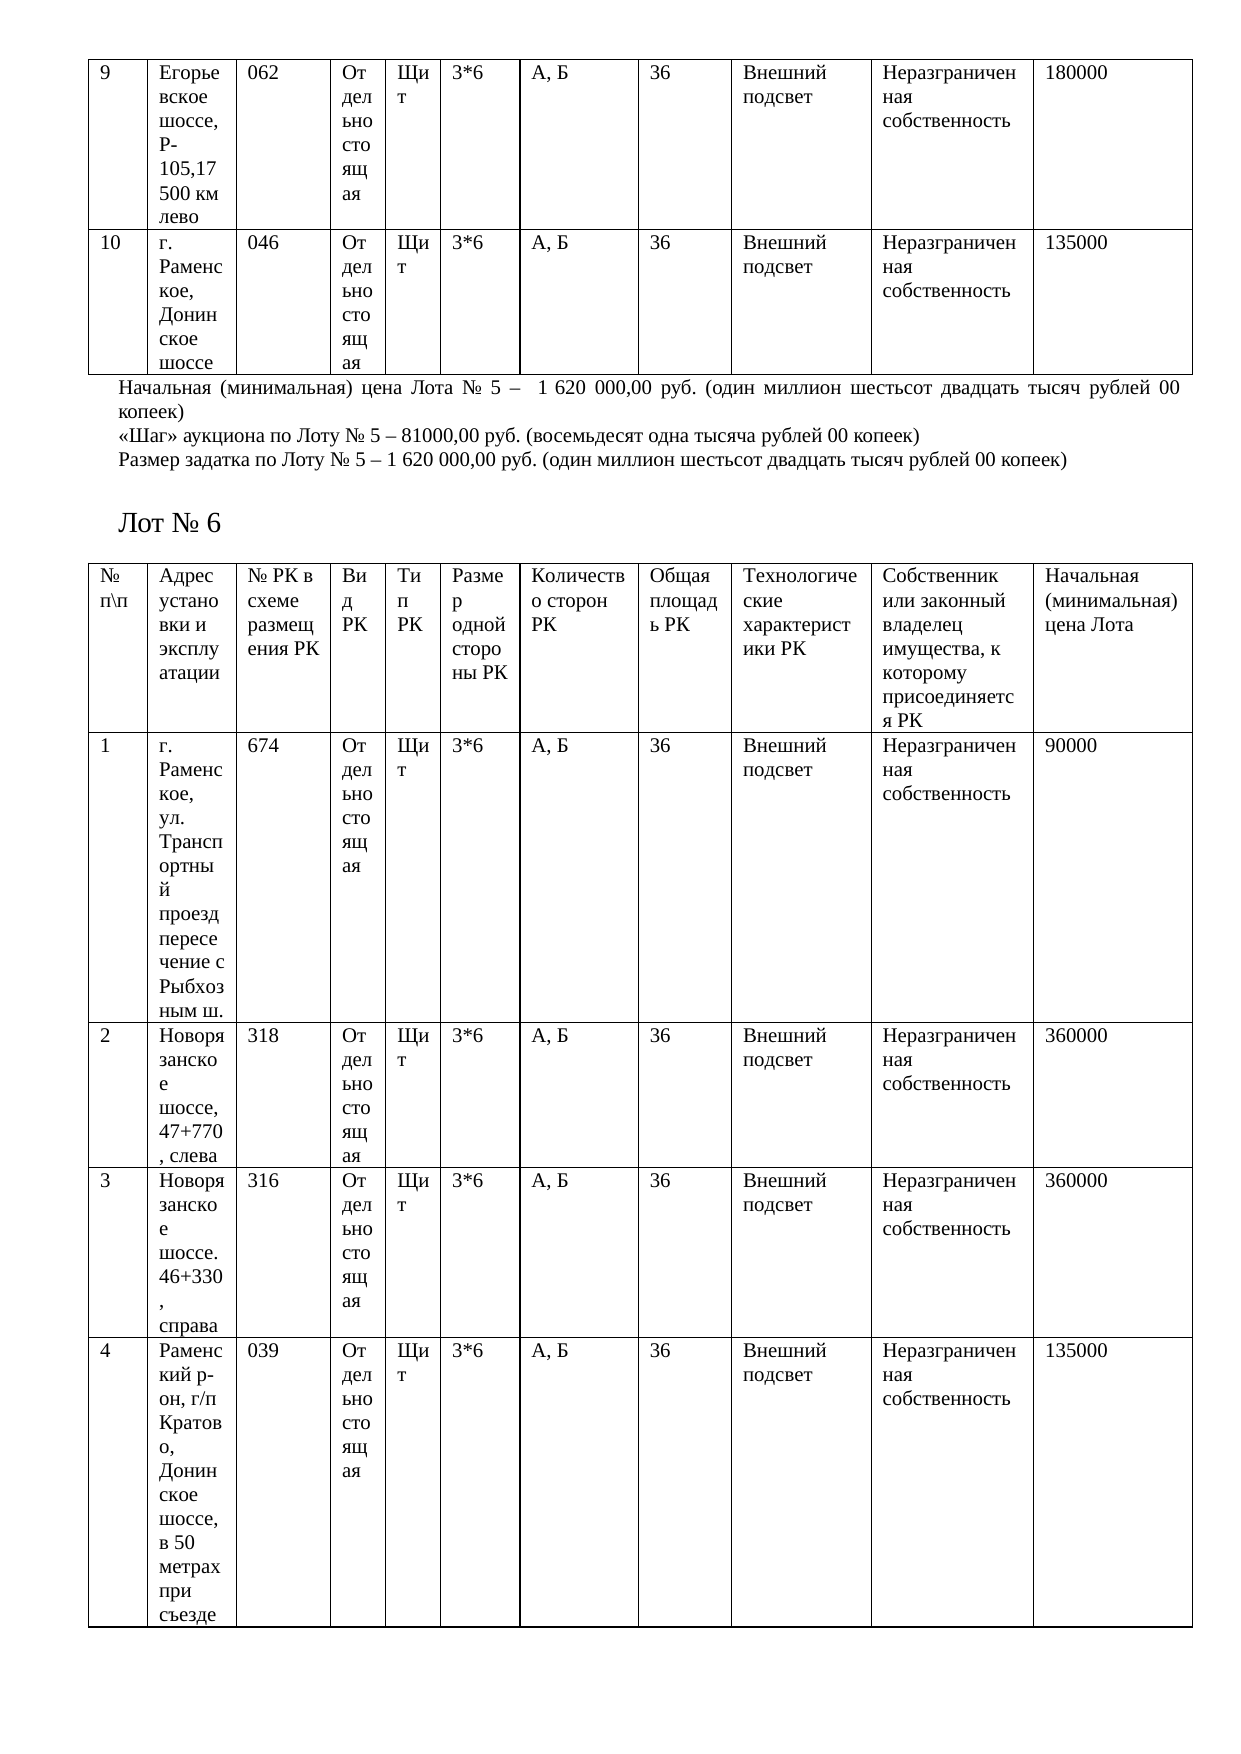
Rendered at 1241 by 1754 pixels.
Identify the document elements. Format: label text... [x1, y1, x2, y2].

table_header Начальная (минимальная) цена Лота [1034, 564, 1192, 732]
table_header Адрес установки и эксплуатации [148, 564, 236, 732]
table_cell 10 [89, 230, 147, 374]
table_cell 3 [89, 1168, 147, 1337]
table_cell 062 [237, 60, 330, 228]
table_cell Щит [386, 1168, 440, 1337]
table_cell 9 [89, 60, 147, 228]
table_cell 36 [639, 1023, 731, 1167]
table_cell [872, 60, 1033, 228]
text Начальная (минимальная) цена Лота № 5 – 1 620 000,00 руб. (один миллион шестьсот двадцать тысяч рублей 00 копеек) [118, 375, 1181, 423]
table_cell А, Б [521, 1023, 638, 1167]
table_cell Щит [386, 60, 440, 228]
table_cell 2 [89, 1023, 147, 1167]
table_header № п\п [89, 564, 147, 732]
table_cell Отдельно стоящая [331, 1338, 385, 1626]
table_cell Внешний подсвет [732, 230, 871, 374]
table_header Размер одной стороны РК [441, 564, 519, 732]
table_cell г. Раменское, Донинское шоссе [148, 230, 236, 374]
table_header Вид РК [331, 564, 385, 732]
text «Шаг» аукциона по Лоту № 5 – 81000,00 руб. (восемьдесят одна тысяча рублей 00 копеек) [118, 423, 1181, 447]
table_cell Щит [386, 1023, 440, 1167]
table_cell Неразграниченная собственность [872, 1023, 1033, 1167]
table_cell Внешний подсвет [732, 60, 871, 228]
table_cell 135000 [1034, 230, 1192, 374]
table_cell 316 [237, 1168, 330, 1337]
table_cell Отдельно стоящая [331, 60, 385, 228]
table_cell Щит [386, 733, 440, 1022]
table_cell г. Раменское, ул. Транспортный проезд пересечение с Рыбхозным ш. [148, 733, 236, 1022]
table_header Собственник или законный владелец имущества, к которому присоединяется РК [872, 564, 1033, 732]
table_cell 3*6 [441, 1338, 519, 1626]
table_cell 360000 [1034, 1023, 1192, 1167]
table_cell А, Б [521, 1168, 638, 1337]
table_cell 36 [639, 1338, 731, 1626]
text Размер задатка по Лоту № 5 – 1 620 000,00 руб. (один миллион шестьсот двадцать тысяч рублей 00 копеек) [118, 447, 1181, 471]
table_cell 039 [237, 1338, 330, 1626]
table_cell 36 [639, 1168, 731, 1337]
table_cell 360000 [1034, 1168, 1192, 1337]
table_cell Щит [386, 230, 440, 374]
table_cell А, Б [521, 230, 638, 374]
table_cell 180000 [1034, 60, 1192, 228]
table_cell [872, 1338, 1033, 1626]
table_cell Внешний подсвет [732, 1023, 871, 1167]
table_cell 3*6 [441, 230, 519, 374]
table_cell А, Б [521, 1338, 638, 1626]
table_cell 3*6 [441, 60, 519, 228]
table_cell 3*6 [441, 1168, 519, 1337]
table_cell А, Б [521, 733, 638, 1022]
table_cell 135000 [1034, 1338, 1192, 1626]
table_cell Отдельно стоящая [331, 1023, 385, 1167]
table_cell Отдельно стоящая [331, 230, 385, 374]
table_cell Внешний подсвет [732, 733, 871, 1022]
table_cell Отдельно стоящая [331, 1168, 385, 1337]
table_cell 3*6 [441, 733, 519, 1022]
table_cell Неразграниченная собственность [872, 733, 1033, 1022]
table_cell 36 [639, 733, 731, 1022]
table_cell 90000 [1034, 733, 1192, 1022]
table_cell Новорязанское шоссе. 46+330, справа [148, 1168, 236, 1337]
table_cell Отдельно стоящая [331, 733, 385, 1022]
table_cell Внешний подсвет [732, 1338, 871, 1626]
table_cell 046 [237, 230, 330, 374]
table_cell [148, 1338, 236, 1626]
table_cell 318 [237, 1023, 330, 1167]
text Лот № 6 [118, 505, 1181, 538]
table_cell 36 [639, 60, 731, 228]
table_header Тип РК [386, 564, 440, 732]
table_cell А, Б [521, 60, 638, 228]
table_header Общая площадь РК [639, 564, 731, 732]
table_cell Неразграниченная собственность [872, 1168, 1033, 1337]
table_cell Неразграниченная собственность [872, 230, 1033, 374]
table_header Количество сторон РК [521, 564, 638, 732]
table_cell 36 [639, 230, 731, 374]
table_cell Новорязанское шоссе, 47+770, слева [148, 1023, 236, 1167]
table_cell 1 [89, 733, 147, 1022]
table_cell 3*6 [441, 1023, 519, 1167]
table_cell Егорьевское шоссе, Р-105,17500 км лево [148, 60, 236, 228]
table_cell Внешний подсвет [732, 1168, 871, 1337]
table_header Технологические характеристики РК [732, 564, 871, 732]
table_cell 4 [89, 1338, 147, 1626]
table_cell Щит [386, 1338, 440, 1626]
table_cell 674 [237, 733, 330, 1022]
table_header № РК в схеме размещения РК [237, 564, 330, 732]
